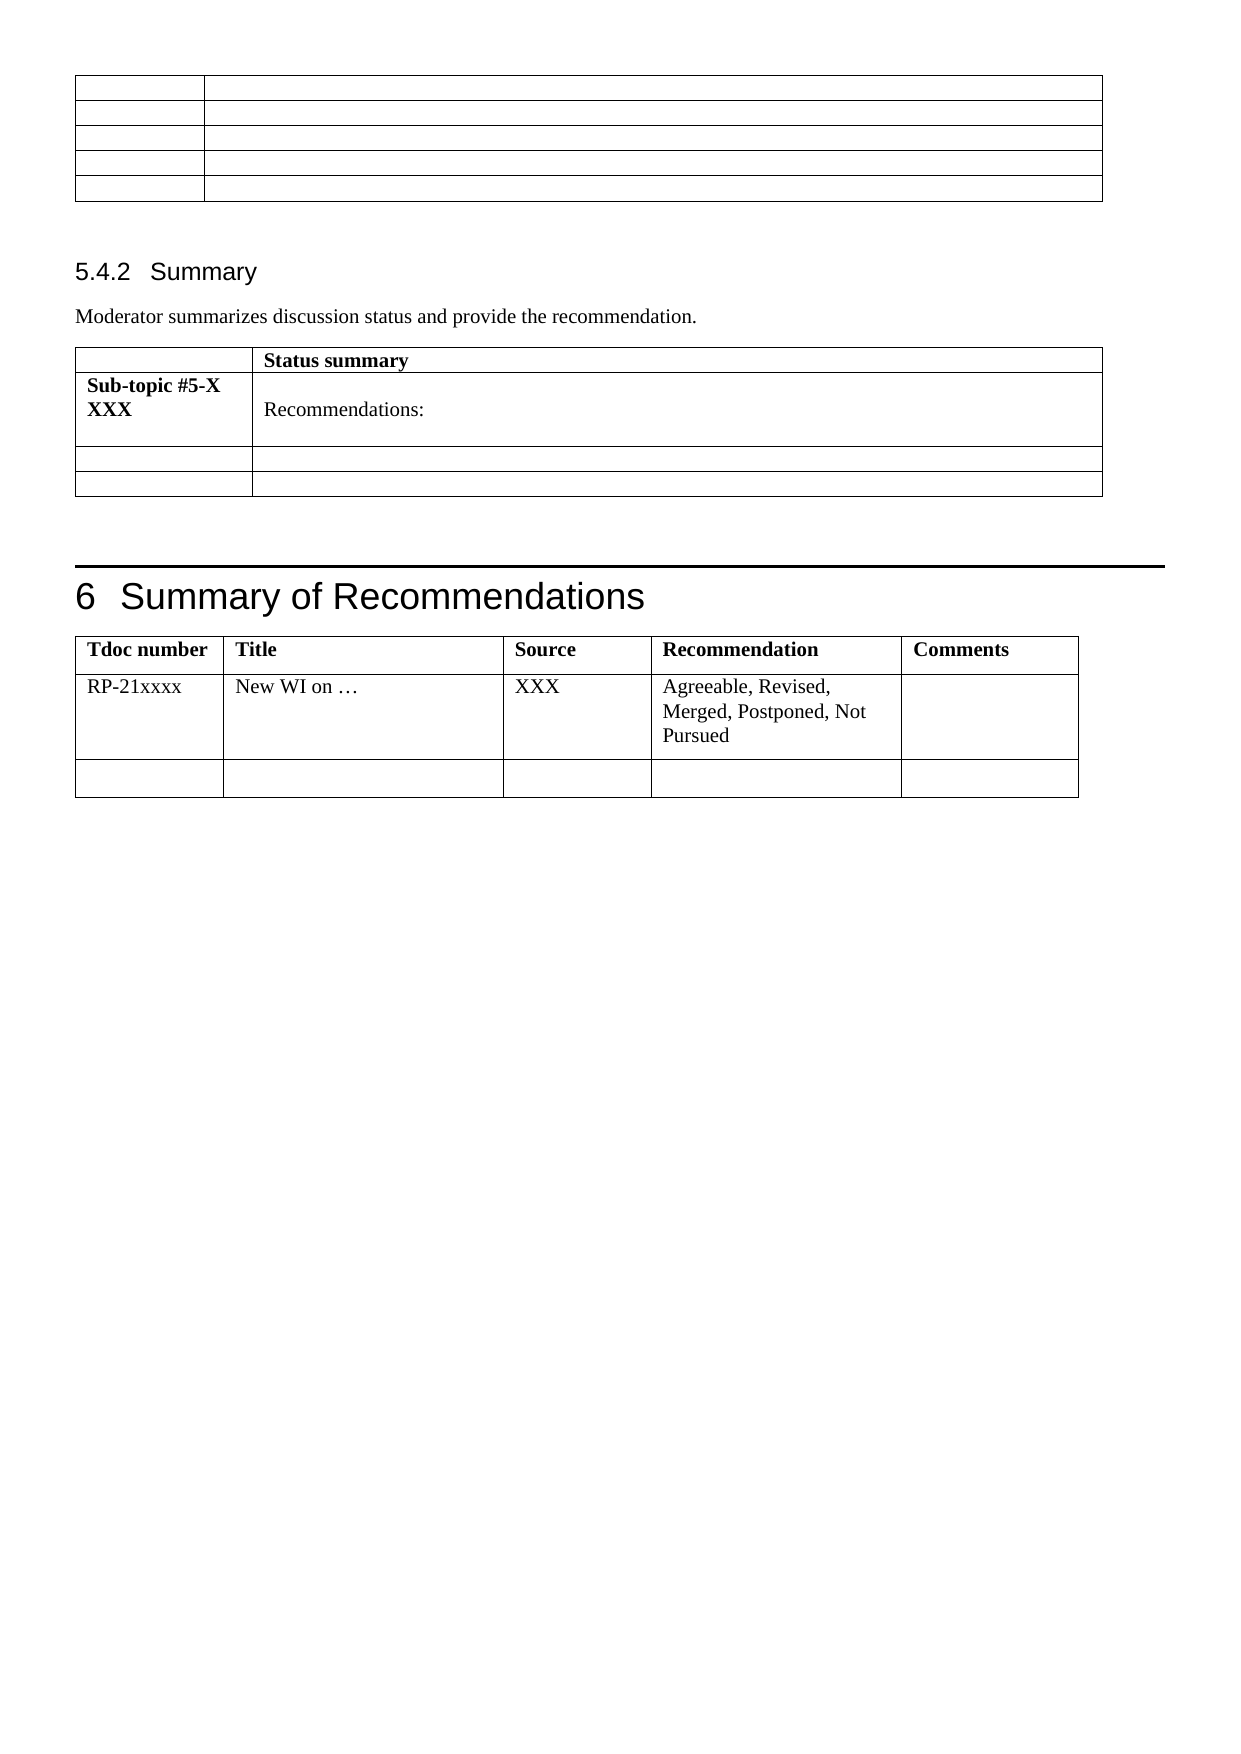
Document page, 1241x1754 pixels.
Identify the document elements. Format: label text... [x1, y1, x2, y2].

table_cell [253, 447, 1102, 471]
table_cell [76, 447, 252, 471]
table_cell [76, 76, 204, 100]
table_cell [253, 472, 1102, 496]
table_cell Agreeable, Revised, Merged, Postponed, Not Pursued [652, 675, 901, 759]
table_header Status summary [253, 348, 1102, 372]
subtitle Summary of Recommendations [75, 568, 1165, 617]
table_cell [902, 760, 1078, 797]
table_header Title [224, 637, 503, 673]
table_cell XXX [504, 675, 651, 759]
table_header Recommendation [652, 637, 901, 673]
table_cell [76, 151, 204, 175]
table_header Comments [902, 637, 1078, 673]
table_cell [76, 176, 204, 201]
table_cell [205, 101, 1102, 125]
subtitle Summary [75, 257, 1165, 286]
table_header [76, 348, 252, 372]
table_header Source [504, 637, 651, 673]
table_cell [76, 126, 204, 150]
table_cell RP-21xxxx [76, 675, 223, 759]
table_cell New WI on … [224, 675, 503, 759]
table_cell [205, 126, 1102, 150]
table_cell [205, 76, 1102, 100]
table_cell [504, 760, 651, 797]
table_cell [76, 101, 204, 125]
table_cell [224, 760, 503, 797]
table_cell Sub-topic #5-X XXX [76, 373, 252, 446]
table_cell [205, 176, 1102, 201]
table_cell [652, 760, 901, 797]
table_header Tdoc number [76, 637, 223, 673]
table_cell Recommendations: [253, 373, 1102, 446]
text Moderator summarizes discussion status and provide the recommendation. [75, 304, 1165, 328]
table_cell [76, 760, 223, 797]
table_cell [205, 151, 1102, 175]
table_cell [76, 472, 252, 496]
table_cell [902, 675, 1078, 759]
